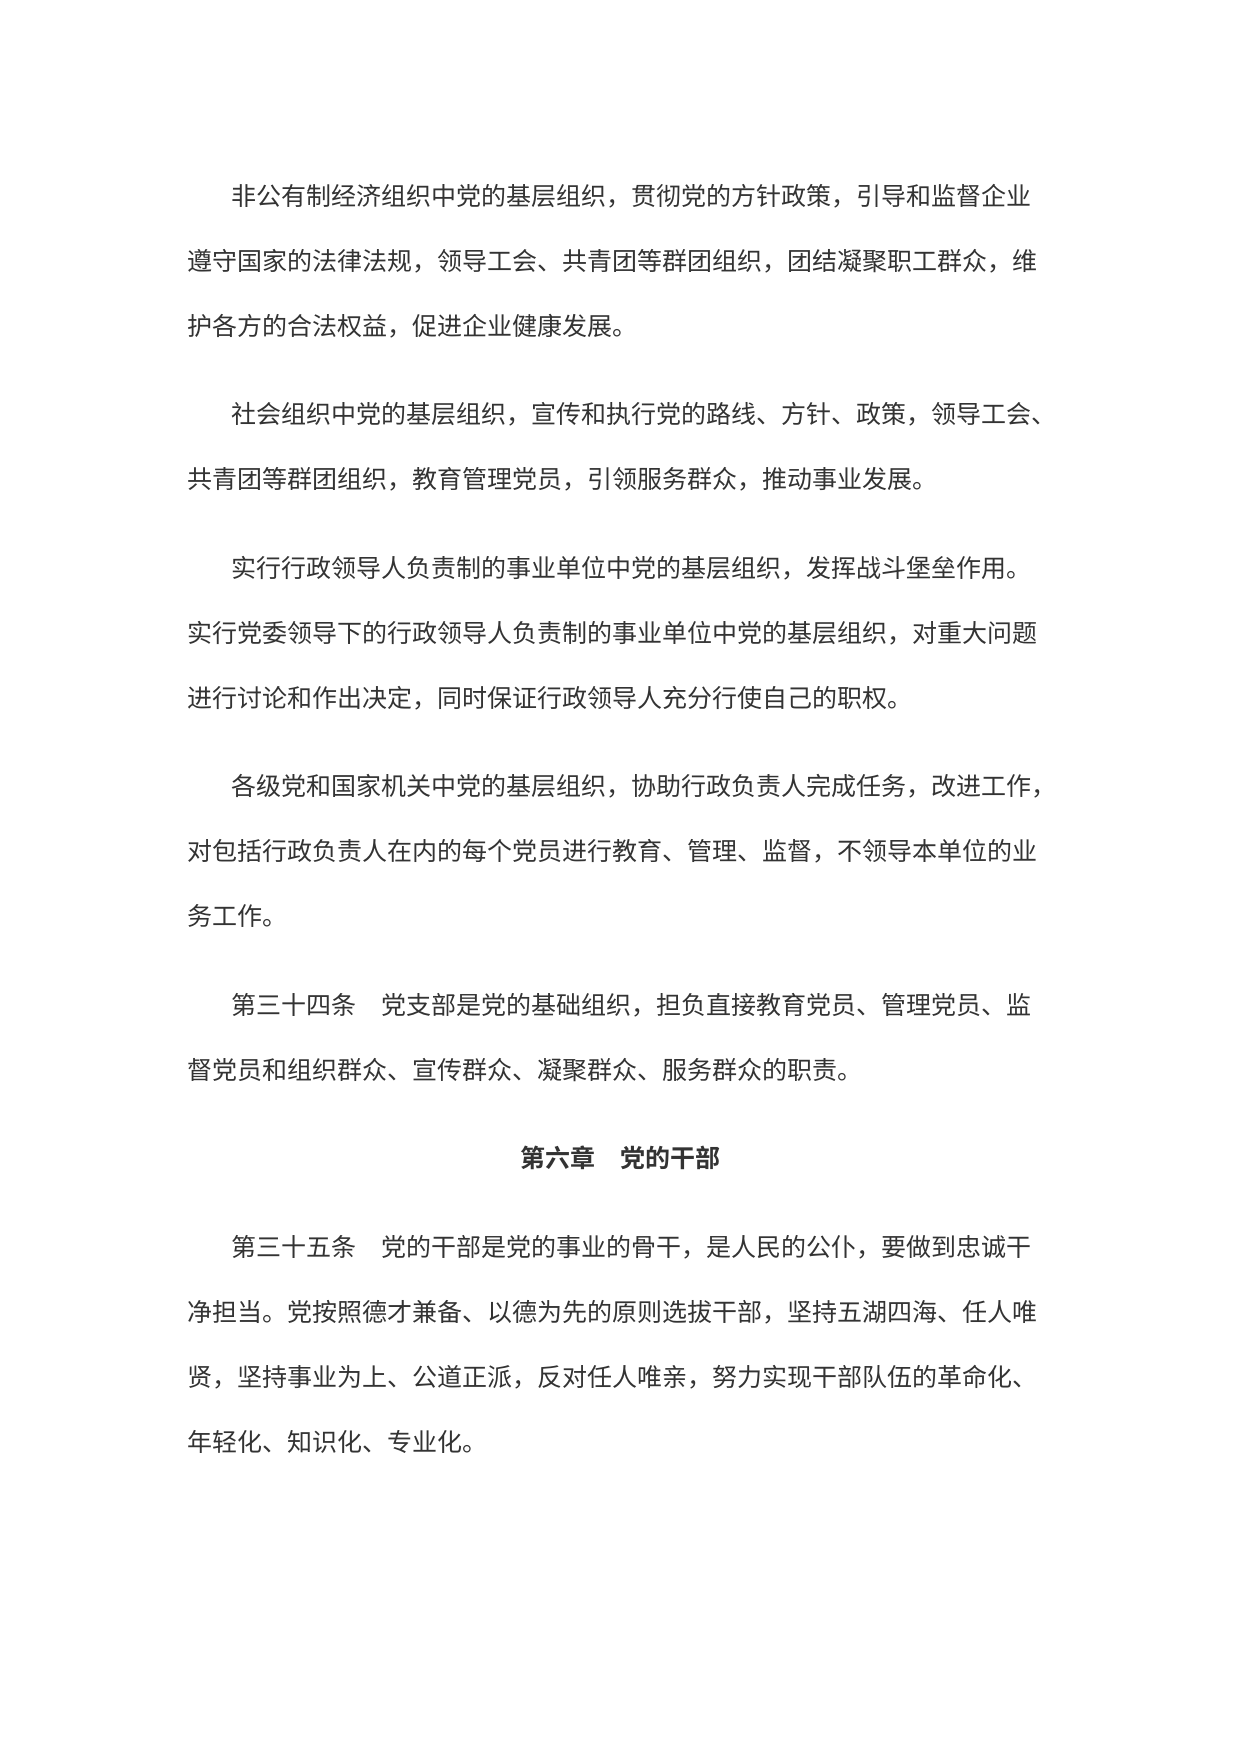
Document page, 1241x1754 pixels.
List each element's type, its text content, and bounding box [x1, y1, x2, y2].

text 实行行政领导人负责制的事业单位中党的基层组织，发挥战斗堡垒作用。实行党委领导下的行政领导人负责制的事业单位中党的基层组织，对重大问题进行讨论和作出决定，同时保证行政领导人充分行使自己的职权。 [187, 534, 1053, 729]
text 第三十四条 党支部是党的基础组织，担负直接教育党员、管理党员、监督党员和组织群众、宣传群众、凝聚群众、服务群众的职责。 [187, 971, 1053, 1101]
text 社会组织中党的基层组织，宣传和执行党的路线、方针、政策，领导工会、共青团等群团组织，教育管理党员，引领服务群众，推动事业发展。 [187, 380, 1053, 510]
text 非公有制经济组织中党的基层组织，贯彻党的方针政策，引导和监督企业遵守国家的法律法规，领导工会、共青团等群团组织，团结凝聚职工群众，维护各方的合法权益，促进企业健康发展。 [187, 162, 1053, 357]
text 第三十五条 党的干部是党的事业的骨干，是人民的公仆，要做到忠诚干净担当。党按照德才兼备、以德为先的原则选拔干部，坚持五湖四海、任人唯贤，坚持事业为上、公道正派，反对任人唯亲，努力实现干部队伍的革命化、年轻化、知识化、专业化。 [187, 1213, 1053, 1473]
text 各级党和国家机关中党的基层组织，协助行政负责人完成任务，改进工作，对包括行政负责人在内的每个党员进行教育、管理、监督，不领导本单位的业务工作。 [187, 752, 1053, 947]
text 第六章 党的干部 [187, 1124, 1053, 1189]
